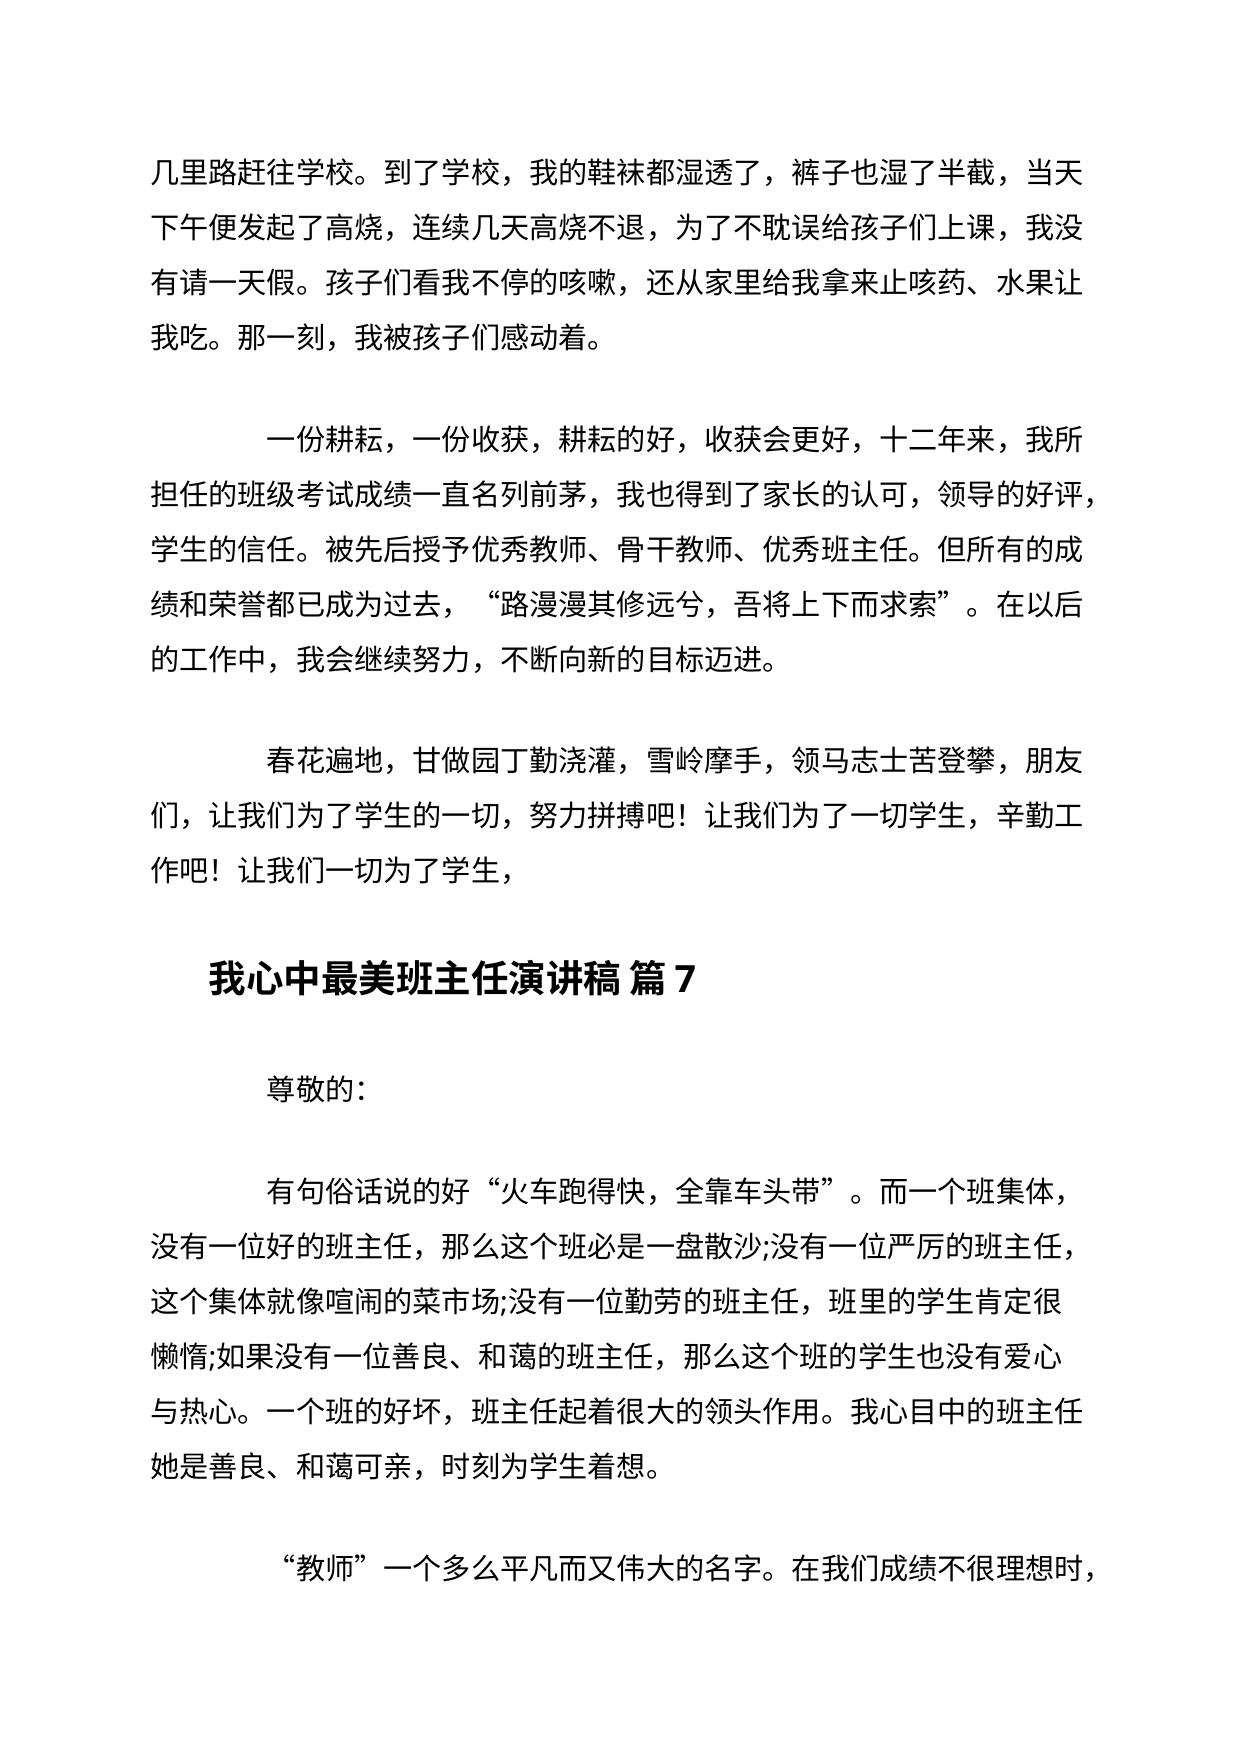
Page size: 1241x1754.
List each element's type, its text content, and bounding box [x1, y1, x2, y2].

text 尊敬的： [150, 1067, 1090, 1109]
text 一份耕耘，一份收获，耕耘的好，收获会更好，十二年来，我所担任的班级考试成绩一直名列前茅，我也得到了家长的认可，领导的好评，学生的信任。被先后授予优秀教师、骨干教师、优秀班主任。但所有的成绩和荣誉都已成为过去，“路漫漫其修远兮，吾将上下而求索”。在以后的工作中，我会继续努力，不断向新的目标迈进。 [150, 416, 1090, 678]
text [150, 1545, 1090, 1588]
text 春花遍地，甘做园丁勤浇灌，雪岭摩手，领马志士苦登攀，朋友们，让我们为了学生的一切，努力拼搏吧！让我们为了一切学生，辛勤工作吧！让我们一切为了学生， [150, 738, 1090, 890]
text 有句俗话说的好“火车跑得快，全靠车头带”。而一个班集体，没有一位好的班主任，那么这个班必是一盘散沙;没有一位严厉的班主任，这个集体就像喧闹的菜市场;没有一位勤劳的班主任，班里的学生肯定很懒惰;如果没有一位善良、和蔼的班主任，那么这个班的学生也没有爱心与热心。一个班的好坏，班主任起着很大的领头作用。我心目中的班主任她是善良、和蔼可亲，时刻为学生着想。 [150, 1169, 1090, 1486]
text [150, 150, 1090, 357]
text 我心中最美班主任演讲稿 篇7 [150, 949, 1090, 1004]
